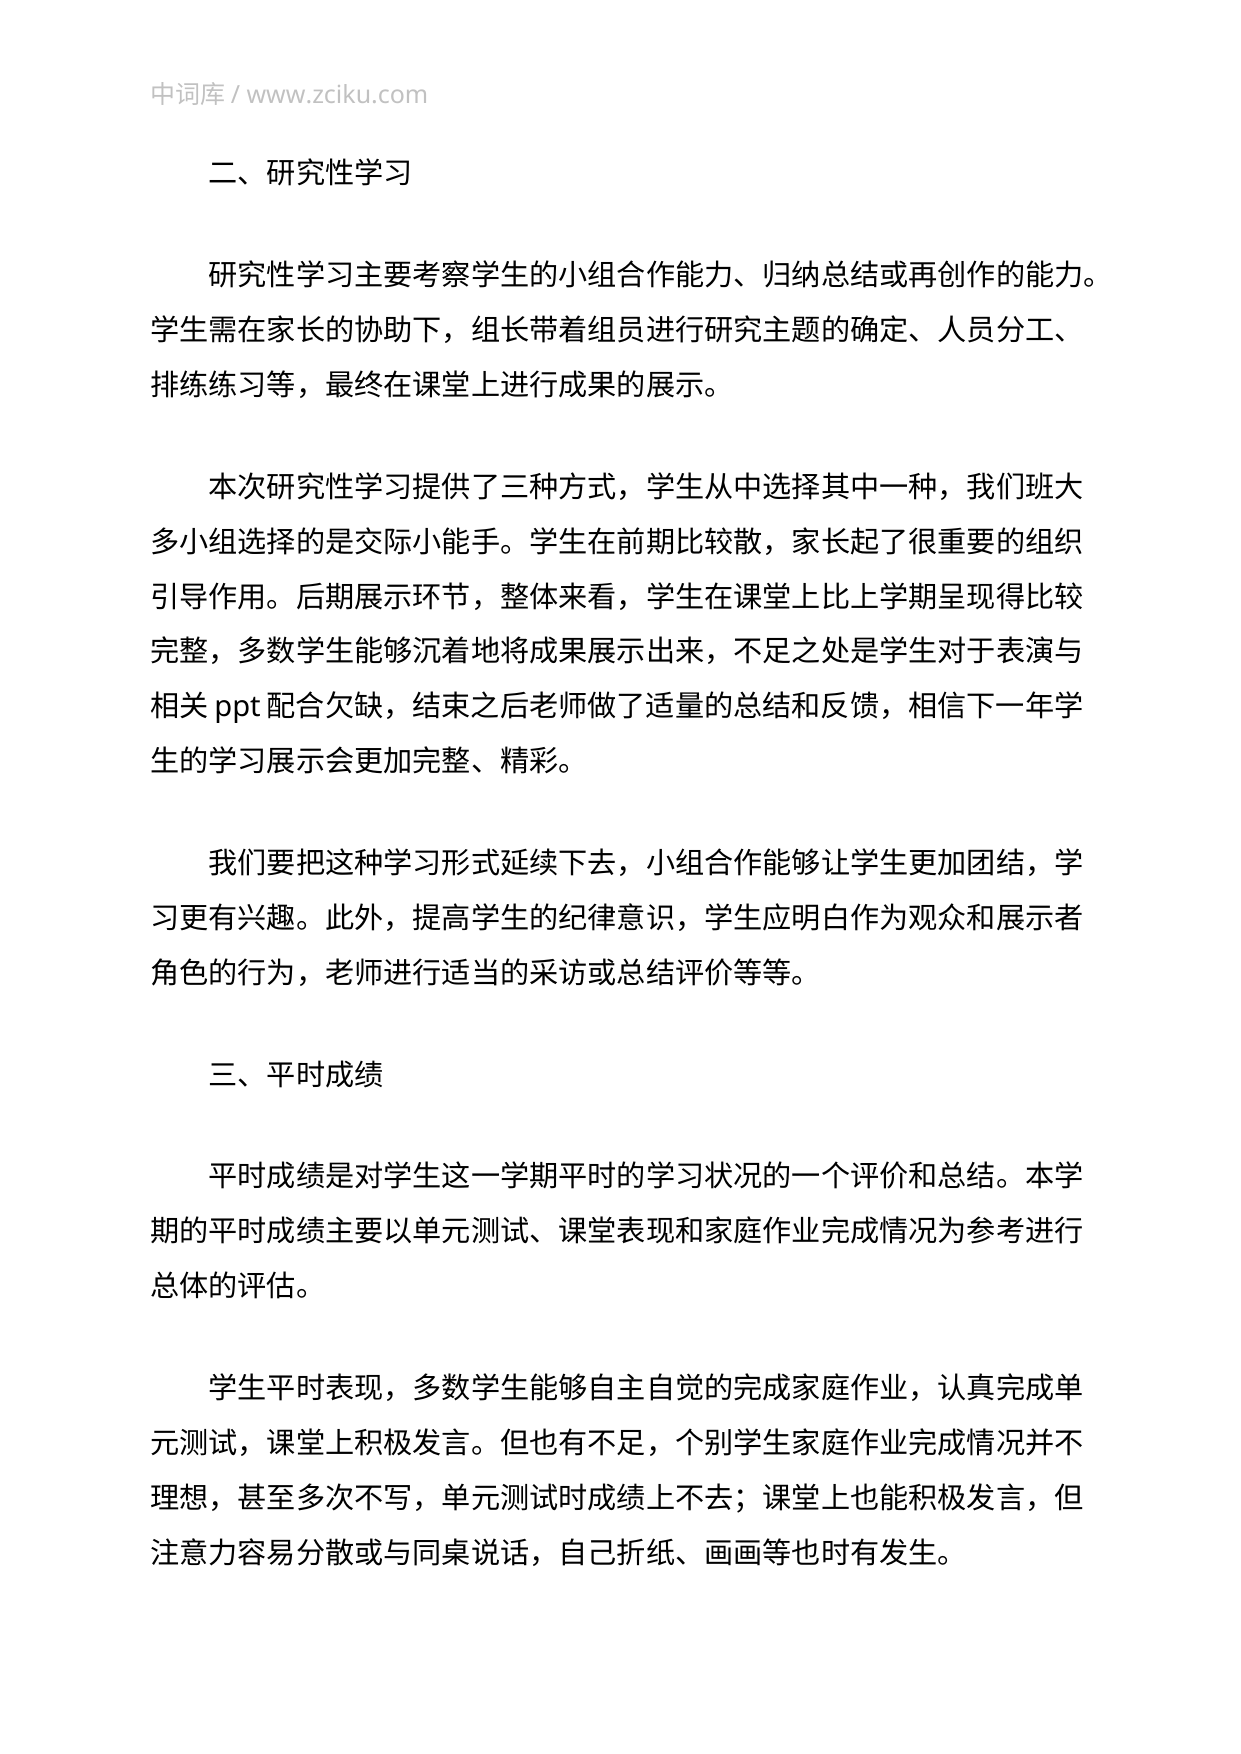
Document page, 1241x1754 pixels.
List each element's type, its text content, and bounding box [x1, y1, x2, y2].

text 二、研究性学习 [150, 150, 1090, 192]
text 平时成绩是对学生这一学期平时的学习状况的一个评价和总结。本学期的平时成绩主要以单元测试、课堂表现和家庭作业完成情况为参考进行总体的评估。 [150, 1153, 1090, 1305]
text 研究性学习主要考察学生的小组合作能力、归纳总结或再创作的能力。学生需在家长的协助下，组长带着组员进行研究主题的确定、人员分工、排练练习等，最终在课堂上进行成果的展示。 [150, 252, 1090, 404]
text 本次研究性学习提供了三种方式，学生从中选择其中一种，我们班大多小组选择的是交际小能手。学生在前期比较散，家长起了很重要的组织引导作用。后期展示环节，整体来看，学生在课堂上比上学期呈现得比较完整，多数学生能够沉着地将成果展示出来，不足之处是学生对于表演与相关ppt配合欠缺，结束之后老师做了适量的总结和反馈，相信下一年学生的学习展示会更加完整、精彩。 [150, 463, 1090, 780]
text 学生平时表现，多数学生能够自主自觉的完成家庭作业，认真完成单元测试，课堂上积极发言。但也有不足，个别学生家庭作业完成情况并不理想，甚至多次不写，单元测试时成绩上不去；课堂上也能积极发言，但注意力容易分散或与同桌说话，自己折纸、画画等也时有发生。 [150, 1364, 1090, 1572]
text 三、平时成绩 [150, 1051, 1090, 1093]
text 我们要把这种学习形式延续下去，小组合作能够让学生更加团结，学习更有兴趣。此外，提高学生的纪律意识，学生应明白作为观众和展示者角色的行为，老师进行适当的采访或总结评价等等。 [150, 840, 1090, 992]
